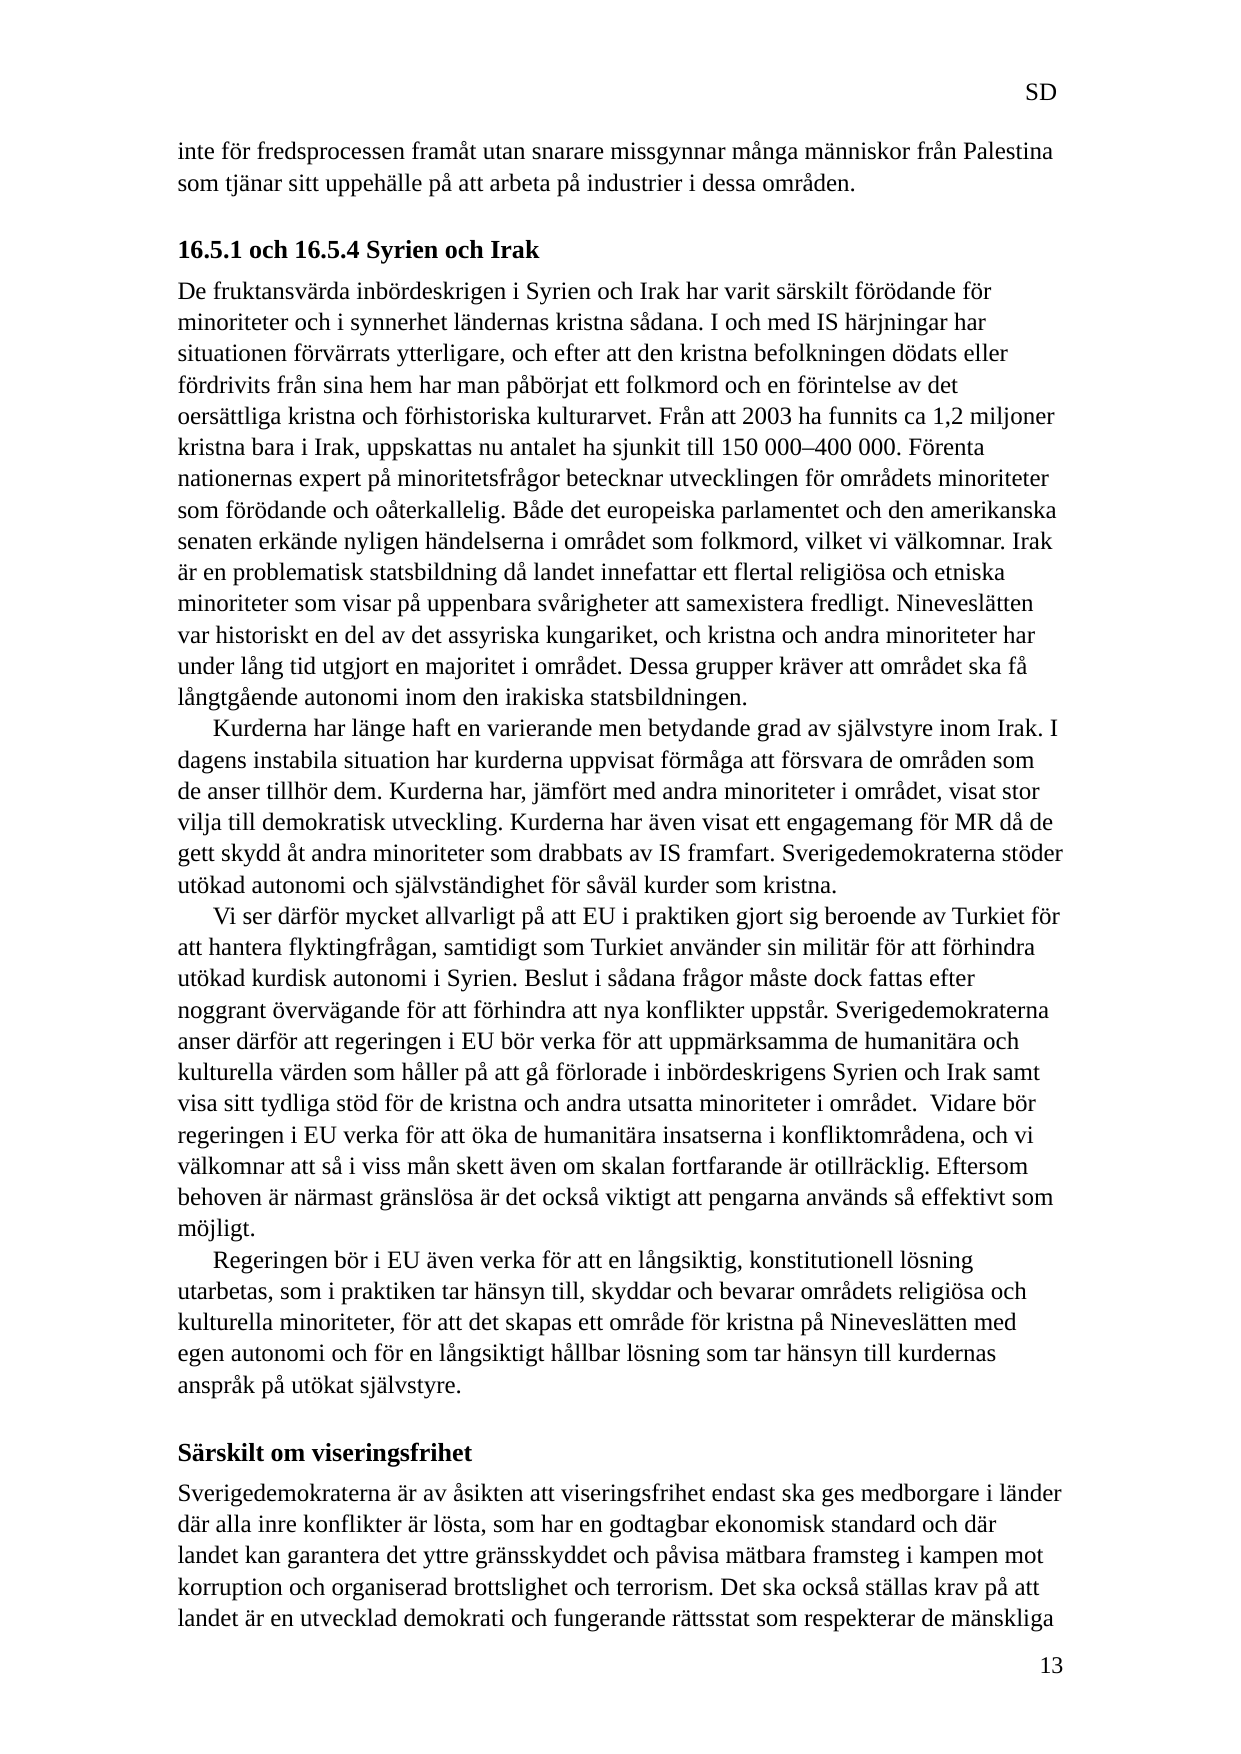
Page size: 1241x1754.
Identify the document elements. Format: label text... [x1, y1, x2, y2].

text Vi ser därför mycket allvarligt på att EU i praktiken gjort sig beroende av Turkiet för att hantera flyktingfrågan, samtidigt som Turkiet använder sin militär för att förhindra utökad kurdisk autonomi i Syrien. Beslut i sådana frågor måste dock fattas efter noggrant övervägande för att förhindra att nya konflikter uppstår. Sverigedemokraterna anser därför att regeringen i EU bör verka för att uppmärksamma de humanitära och kulturella värden som håller på att gå förlorade i inbördeskrigens Syrien och Irak samt visa sitt tydliga stöd för de kristna och andra utsatta minoriteter i området. Vidare bör regeringen i EU verka för att öka de humanitära insatserna i konfliktområdena, och vi välkomnar att så i viss mån skett även om skalan fortfarande är otillräcklig. Eftersom behoven är närmast gränslösa är det också viktigt att pengarna används så effektivt som möjligt. [177, 898, 1063, 1242]
text Regeringen bör i EU även verka för att en långsiktig, konstitutionell lösning utarbetas, som i praktiken tar hänsyn till, skyddar och bevarar områdets religiösa och kulturella minoriteter, för att det skapas ett område för kristna på Nineveslätten med egen autonomi och för en långsiktigt hållbar lösning som tar hänsyn till kurdernas anspråk på utökat självstyre. [177, 1242, 1063, 1398]
subtitle 16.5.1 och 16.5.4 Syrien och Irak [177, 234, 1063, 265]
text De fruktansvärda inbördeskrigen i Syrien och Irak har varit särskilt förödande för minoriteter och i synnerhet ländernas kristna sådana. I och med IS härjningar har situationen förvärrats ytterligare, och efter att den kristna befolkningen dödats eller fördrivits från sina hem har man påbörjat ett folkmord och en förintelse av det oersättliga kristna och förhistoriska kulturarvet. Från att 2003 ha funnits ca 1,2 miljoner kristna bara i Irak, uppskattas nu antalet ha sjunkit till 150 000–400 000. Förenta nationernas expert på minoritetsfrågor betecknar utvecklingen för områdets minoriteter som förödande och oåterkallelig. Både det europeiska parlamentet och den amerikanska senaten erkände nyligen händelserna i området som folkmord, vilket vi välkomnar. Irak är en problematisk statsbildning då landet innefattar ett flertal religiösa och etniska minoriteter som visar på uppenbara svårigheter att samexistera fredligt. Nineveslätten var historiskt en del av det assyriska kungariket, och kristna och andra minoriteter har under lång tid utgjort en majoritet i området. Dessa grupper kräver att området ska få långtgående autonomi inom den irakiska statsbildningen. [177, 273, 1063, 711]
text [177, 1476, 1063, 1632]
text Kurderna har länge haft en varierande men betydande grad av självstyre inom Irak. I dagens instabila situation har kurderna uppvisat förmåga att försvara de områden som de anser tillhör dem. Kurderna har, jämfört med andra minoriteter i området, visat stor vilja till demokratisk utveckling. Kurderna har även visat ett engagemang för MR då de gett skydd åt andra minoriteter som drabbats av IS framfart. Sverigedemokraterna stöder utökad autonomi och självständighet för såväl kurder som kristna. [177, 711, 1063, 898]
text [177, 134, 1063, 196]
subtitle Särskilt om viseringsfrihet [177, 1436, 1063, 1467]
